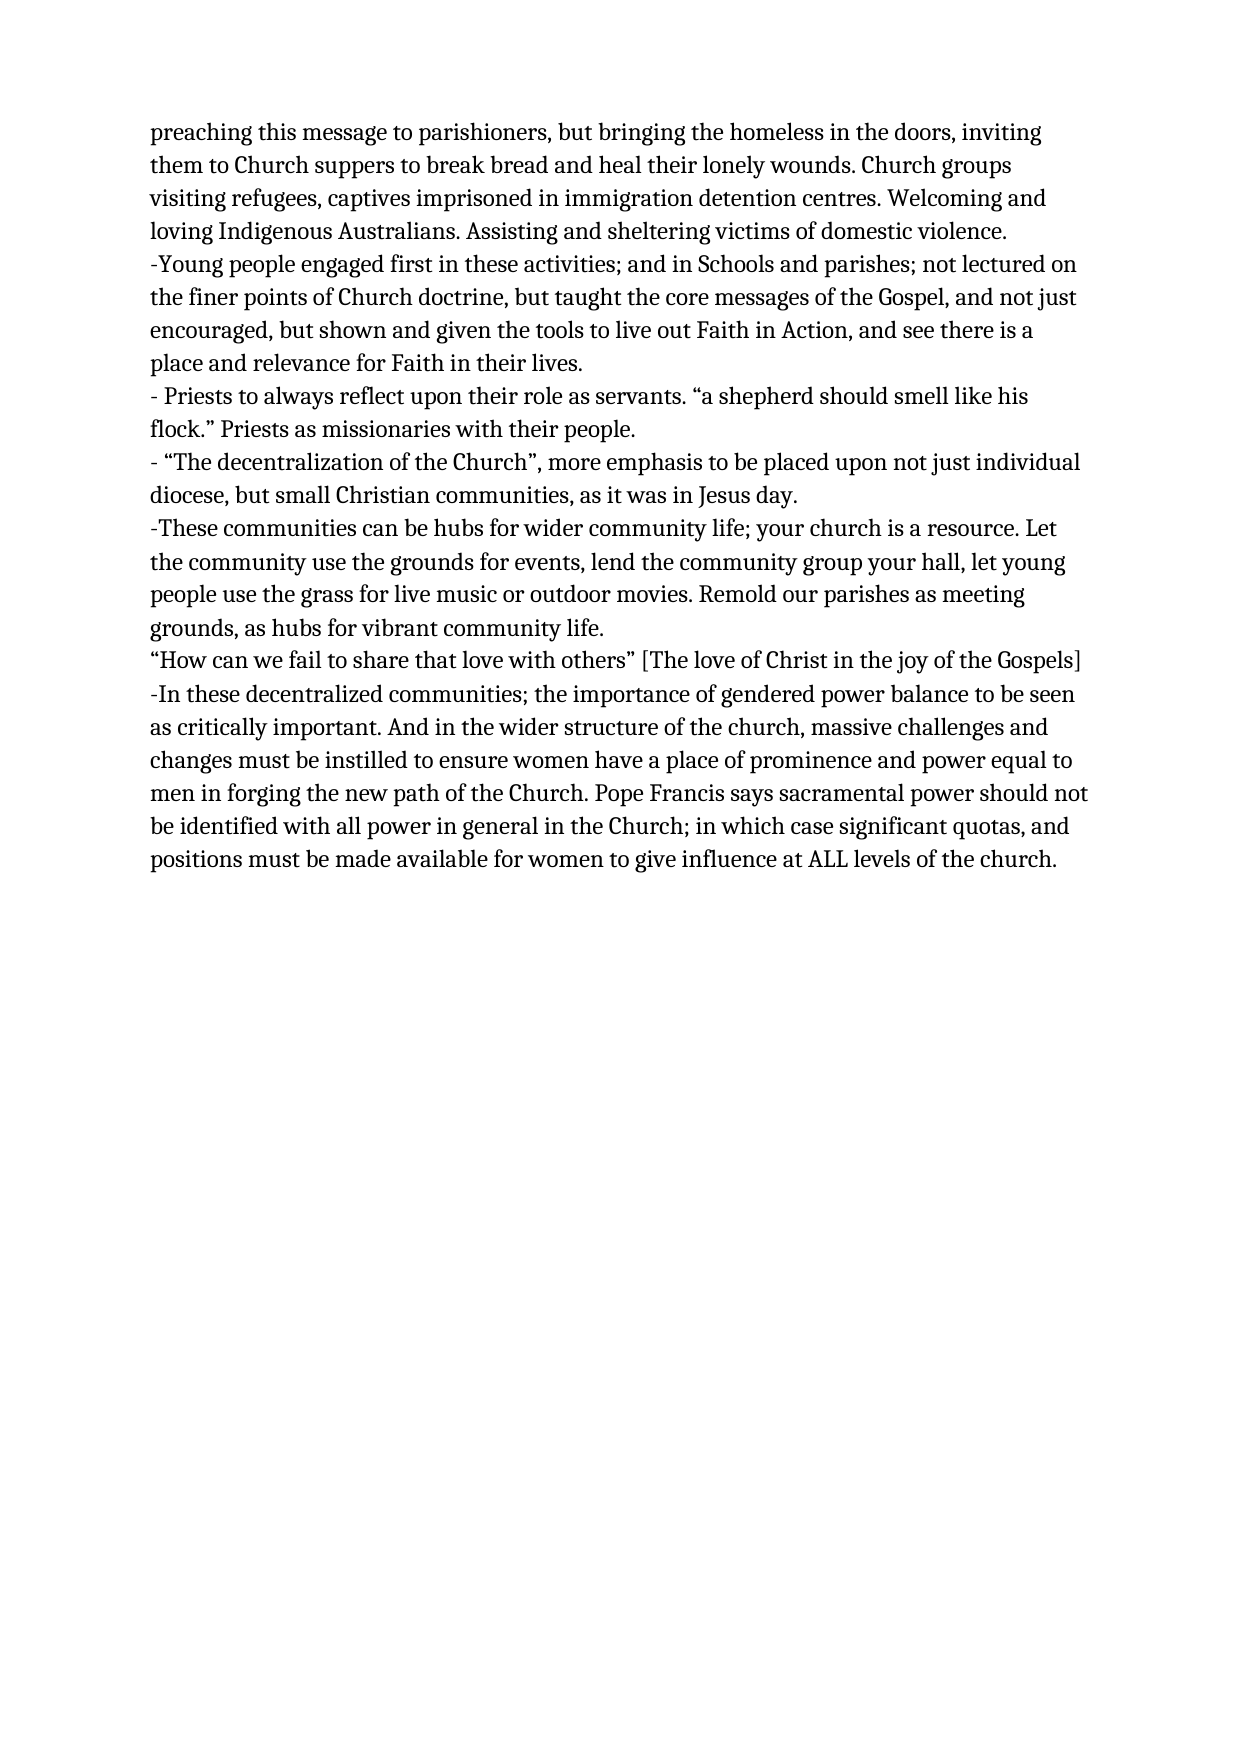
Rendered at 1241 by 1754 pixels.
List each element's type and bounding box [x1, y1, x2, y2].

text [150, 118, 1090, 873]
